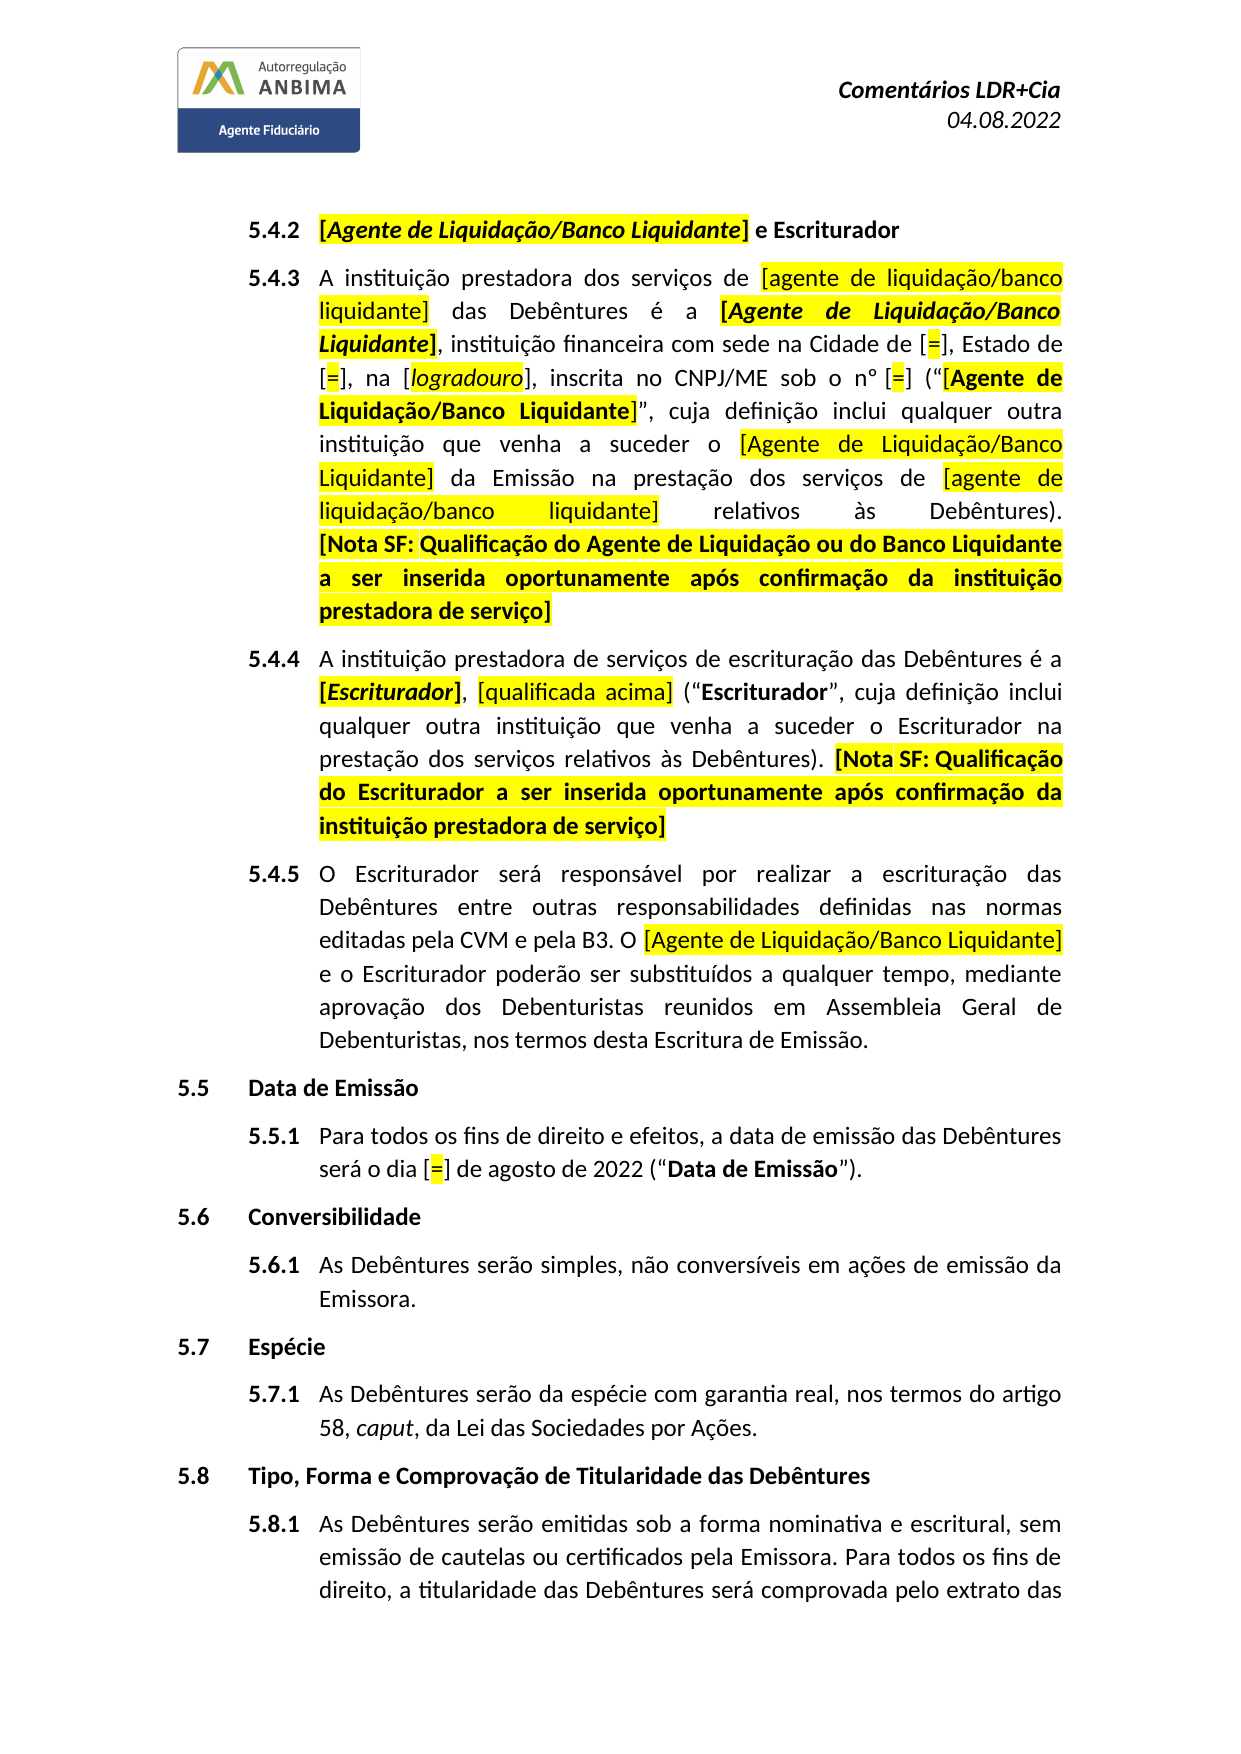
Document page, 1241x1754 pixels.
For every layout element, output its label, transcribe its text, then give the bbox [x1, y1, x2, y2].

text A instituição prestadora de serviços de escrituração das Debêntures é a [Escriturador], [qualificada acima] (“Escriturador”, cuja definição inclui qualquer outra instituição que venha a suceder o Escriturador na prestação dos serviços relativos às Debêntures). [Nota SF: Qualificação do Escriturador a ser inserida oportunamente após confirmação da instituição prestadora de serviço] [248, 641, 1063, 841]
text [Agente de Liquidação/Banco Liquidante] e Escriturador [248, 212, 1063, 245]
text Conversibilidade [177, 1199, 1063, 1232]
text Tipo, Forma e Comprovação de Titularidade das Debêntures [177, 1457, 1063, 1491]
text A instituição prestadora dos serviços de [agente de liquidação/banco liquidante] das Debêntures é a [Agente de Liquidação/Banco Liquidante], instituição financeira com sede na Cidade de [=], Estado de [=], na [logradouro], inscrita no CNPJ/ME sob o nº [=] (“[Agente de Liquidação/Banco Liquidante]”, cuja definição inclui qualquer outra instituição que venha a suceder o [Agente de Liquidação/Banco Liquidante] da Emissão na prestação dos serviços de [agente de liquidação/banco liquidante] relativos às Debêntures). [Nota SF: Qualificação do Agente de Liquidação ou do Banco Liquidante a ser inserida oportunamente após confirmação da instituição prestadora de serviço] [248, 259, 1063, 626]
picture [177, 47, 361, 153]
text As Debêntures serão da espécie com garantia real, nos termos do artigo 58, caput, da Lei das Sociedades por Ações. [248, 1376, 1063, 1443]
text Para todos os fins de direito e efeitos, a data de emissão das Debêntures será o dia [=] de agosto de 2022 (“Data de Emissão”). [248, 1118, 1063, 1184]
text As Debêntures serão simples, não conversíveis em ações de emissão da Emissora. [248, 1247, 1063, 1314]
text O Escriturador será responsável por realizar a escrituração das Debêntures entre outras responsabilidades definidas nas normas editadas pela CVM e pela B3. O [Agente de Liquidação/Banco Liquidante] e o Escriturador poderão ser substituídos a qualquer tempo, mediante aprovação dos Debenturistas reunidos em Assembleia Geral de Debenturistas, nos termos desta Escritura de Emissão. [248, 855, 1063, 1055]
text Espécie [177, 1328, 1063, 1362]
text Data de Emissão [177, 1070, 1063, 1103]
